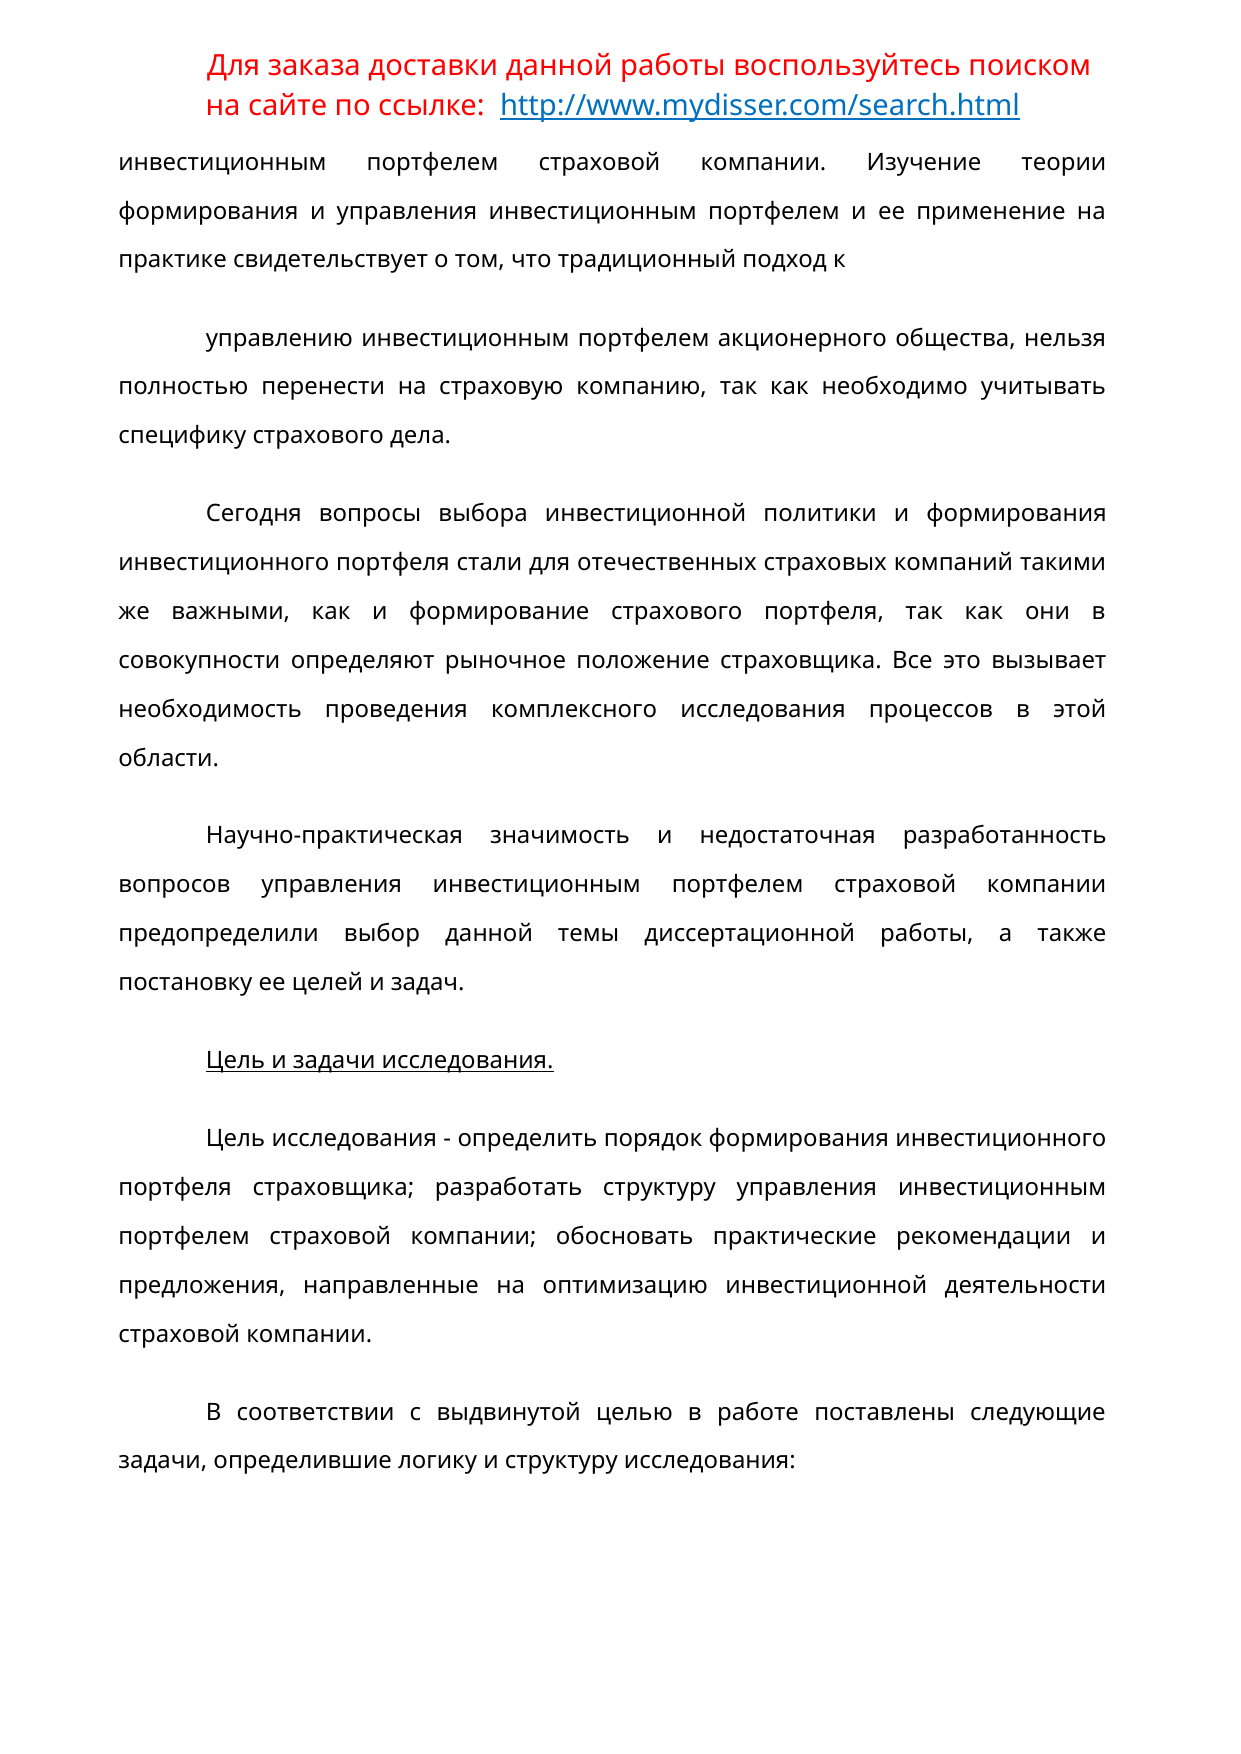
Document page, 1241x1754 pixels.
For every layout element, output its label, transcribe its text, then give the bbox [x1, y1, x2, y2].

text Научно-практическая значимость и недостаточная разработанность вопросов управления инвестиционным портфелем страховой компании предопределили выбор данной темы диссертационной работы, а также постановку ее целей и задач. [118, 818, 1107, 997]
text Цель и задачи исследования. [118, 1043, 1107, 1076]
text управлению инвестиционным портфелем акционерного общества, нельзя полностью перенести на страховую компанию, так как необходимо учитывать специфику страхового дела. [118, 320, 1107, 451]
text Сегодня вопросы выбора инвестиционной политики и формирования инвестиционного портфеля стали для отечественных страховых компаний такими же важными, как и формирование страхового портфеля, так как они в совокупности определяют рыночное положение страховщика. Все это вызывает необходимость проведения комплексного исследования процессов в этой области. [118, 496, 1107, 773]
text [118, 144, 1107, 275]
text Цель исследования - определить порядок формирования инвестиционного портфеля страховщика; разработать структуру управления инвестиционным портфелем страховой компании; обосновать практические рекомендации и предложения, направленные на оптимизацию инвестиционной деятельности страховой компании. [118, 1121, 1107, 1349]
text В соответствии с выдвинутой целью в работе поставлены следующие задачи, определившие логику и структуру исследования: [118, 1394, 1107, 1476]
